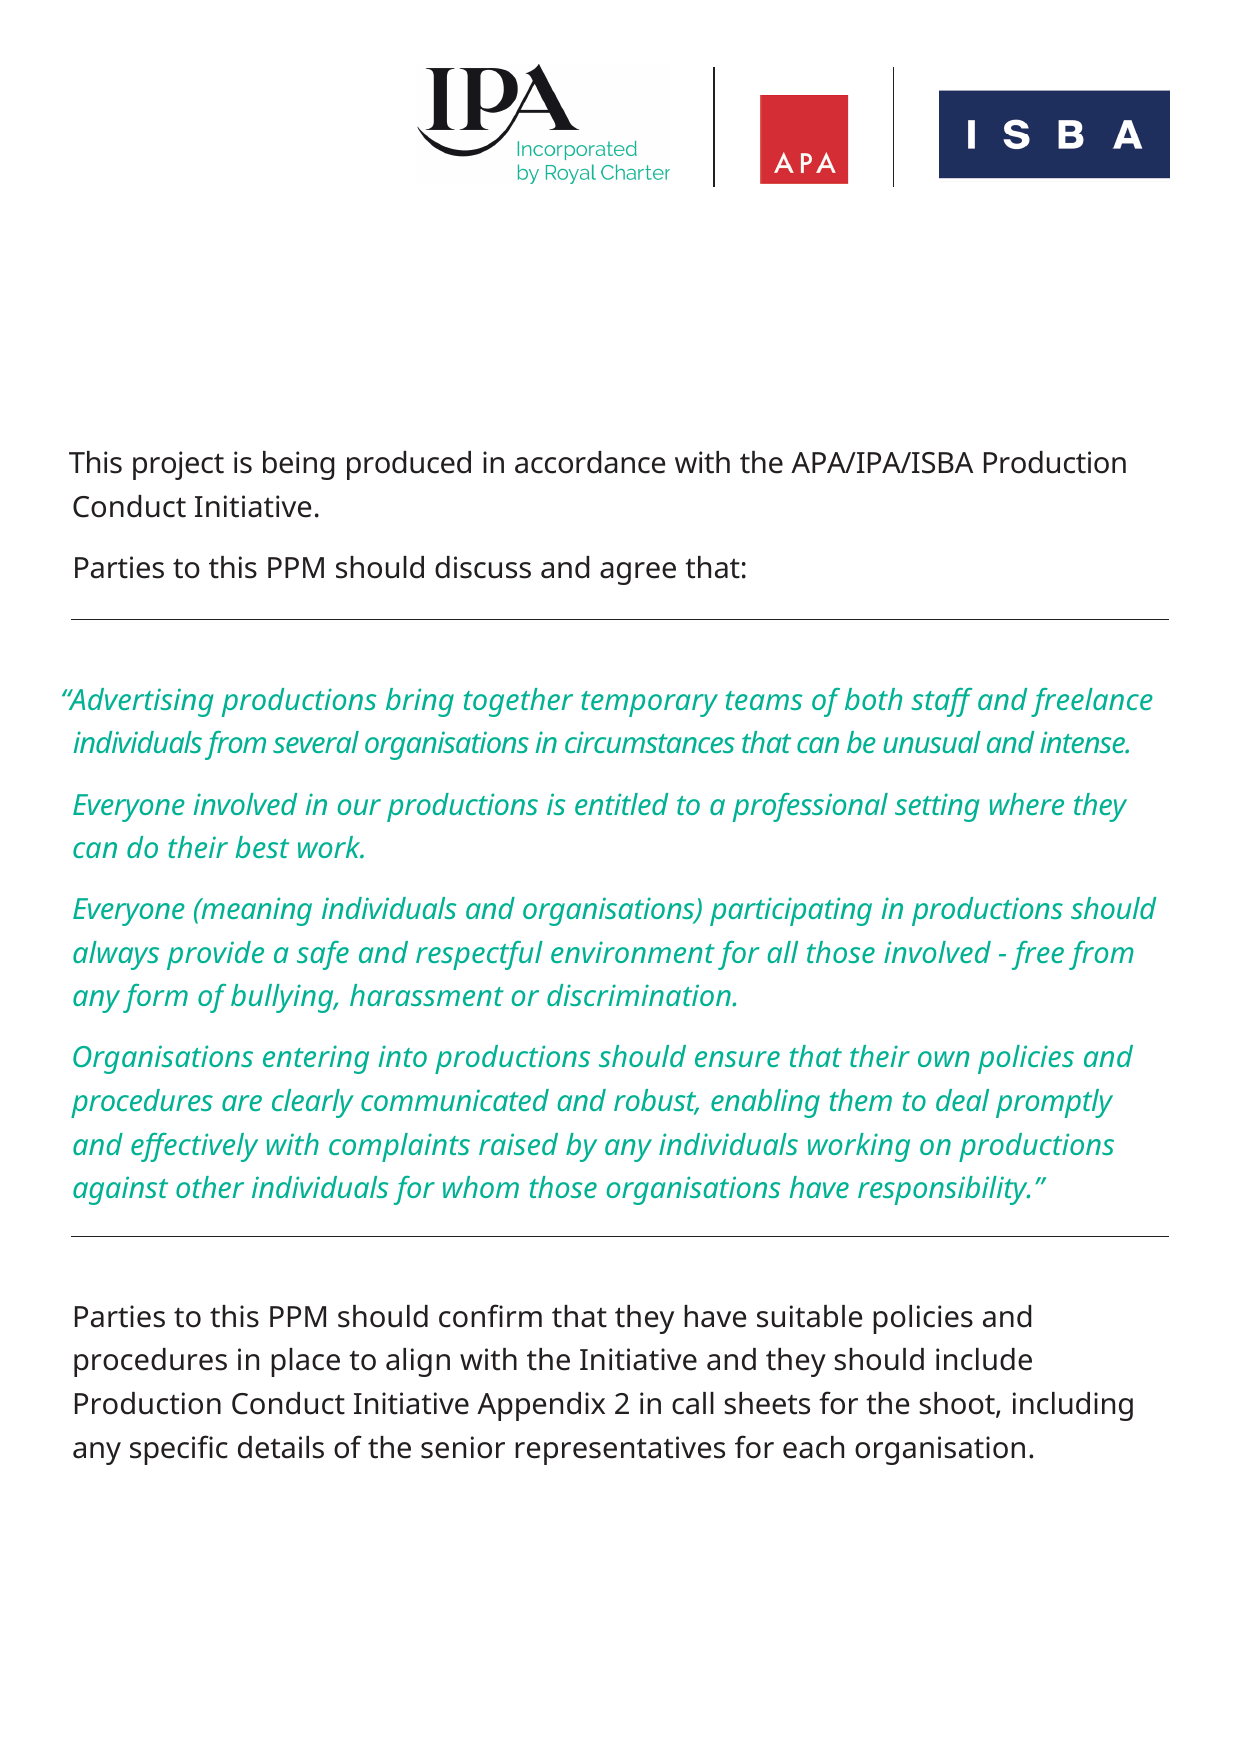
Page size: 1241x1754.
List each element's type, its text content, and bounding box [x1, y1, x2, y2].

picture [939, 87, 1170, 182]
picture [760, 95, 849, 184]
picture [417, 64, 670, 184]
text Organisations entering into productions should ensure that their own policies and procedures are clearly communicated and robust, enabling them to deal promptly and eﬀectively with complaints raised by any individuals working on productions against other individuals for whom those organisations have responsibility.” [71, 1037, 1149, 1207]
text Parties to this PPM should conﬁrm that they have suitable policies and procedures in place to align with the Initiative and they should include Production Conduct Initiative Appendix 2 in call sheets for the shoot, including any speciﬁc details of the senior representatives for each organisation. [72, 1296, 1176, 1467]
text “Advertising productions bring together temporary teams of both staﬀ and freelance individuals from several organisations in circumstances that can be unusual and intense. [60, 679, 1182, 762]
text Parties to this PPM should discuss and agree that: [72, 547, 1182, 587]
text Everyone (meaning individuals and organisations) participating in productions should always provide a safe and respectful environment for all those involved - free from any form of bullying, harassment or discrimination. [72, 888, 1182, 1015]
text This project is being produced in accordance with the APA/IPA/ISBA Production Conduct Initiative. [68, 442, 1182, 526]
text Everyone involved in our productions is entitled to a professional setting where they can do their best work. [72, 784, 1149, 867]
